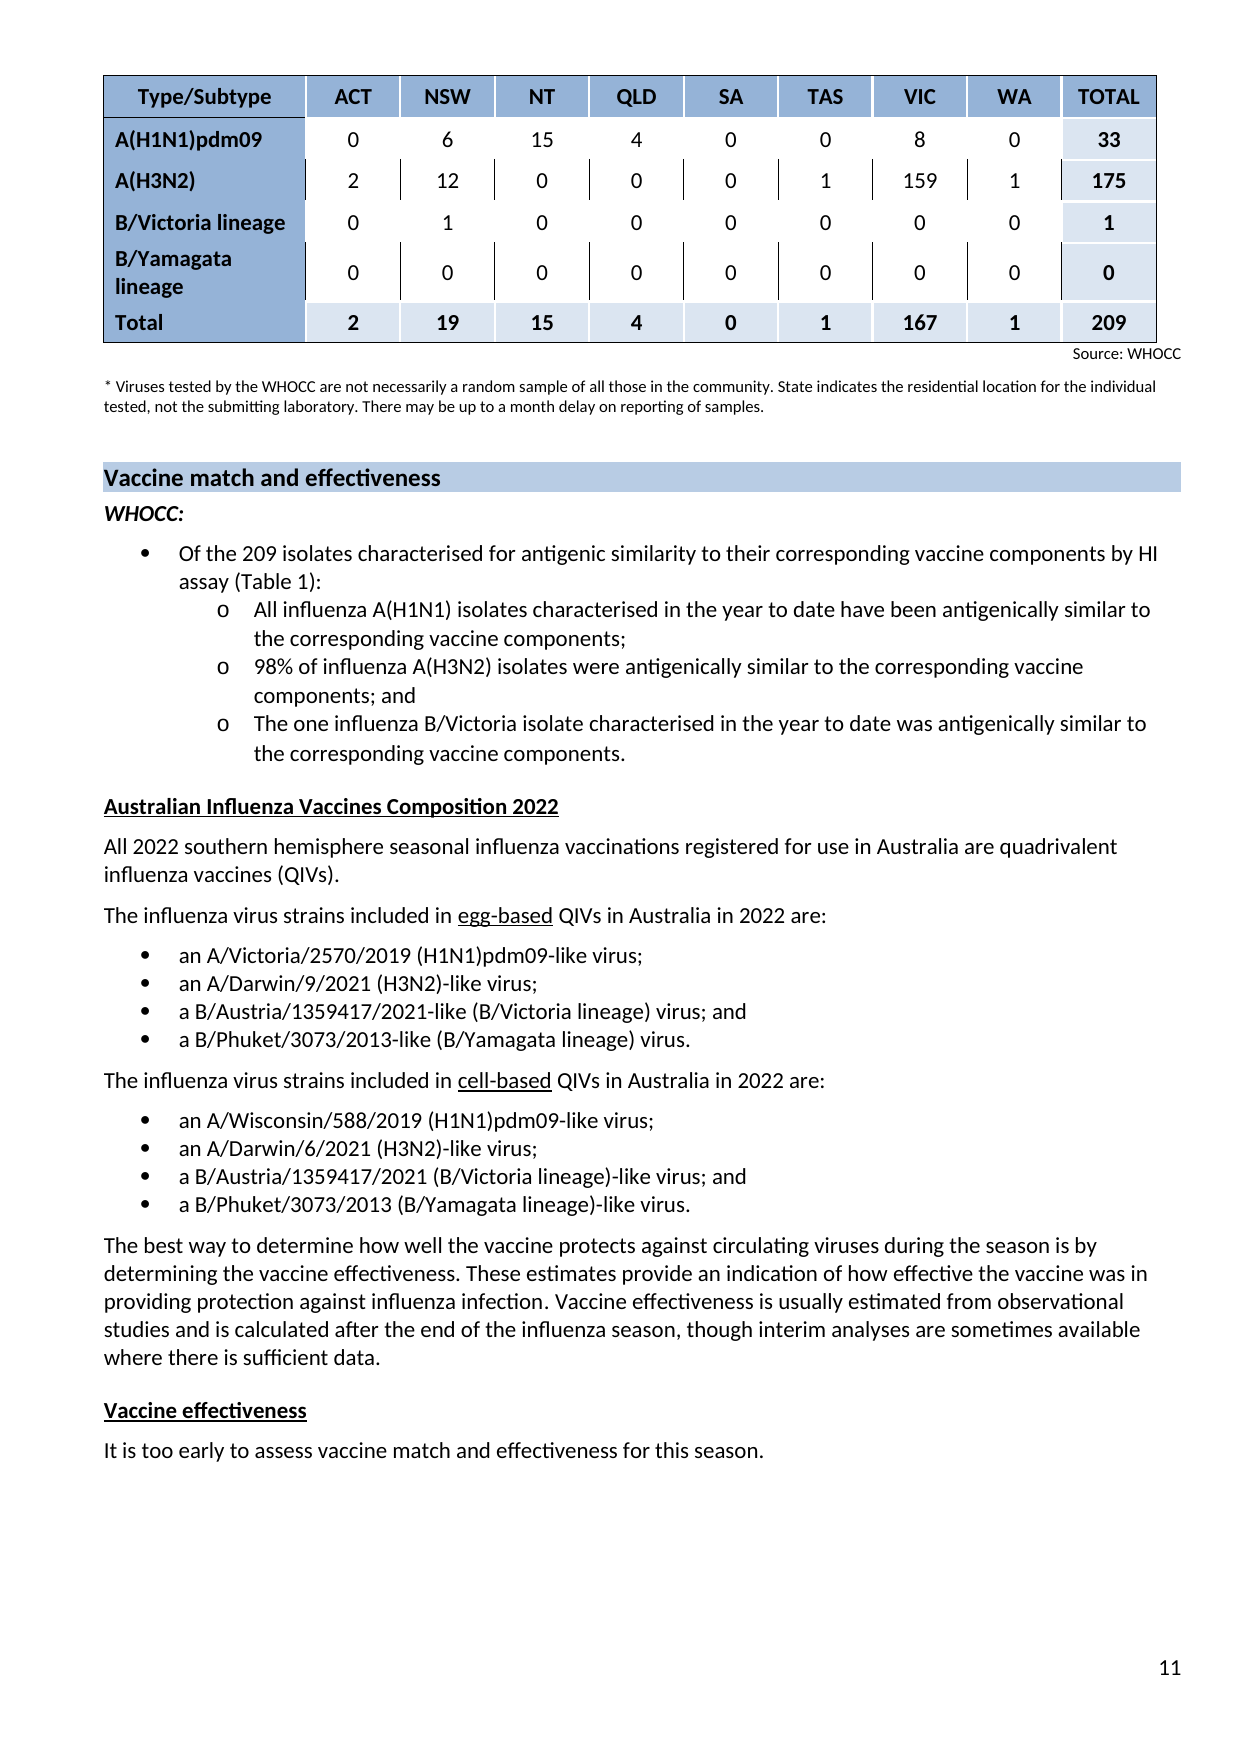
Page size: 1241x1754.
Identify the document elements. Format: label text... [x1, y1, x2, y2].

table_cell 1 [401, 203, 494, 242]
text WHOCC: [103, 499, 1181, 527]
table_cell 0 [968, 119, 1060, 159]
table_cell 167 [874, 303, 966, 342]
list a B/Austria/1359417/2021 (B/Victoria lineage)-like virus; and [141, 1162, 1181, 1191]
table_header NT [496, 76, 588, 117]
table_cell 0 [685, 119, 777, 159]
table_cell 33 [1063, 119, 1156, 159]
table_cell 0 [873, 244, 967, 300]
list a B/Phuket/3073/2013-like (B/Yamagata lineage) virus. [141, 1025, 1181, 1053]
table_cell 0 [685, 303, 777, 342]
list a B/Austria/1359417/2021-like (B/Victoria lineage) virus; and [141, 997, 1181, 1025]
table_cell 4 [590, 303, 683, 342]
list an A/Darwin/9/2021 (H3N2)-like virus; [141, 969, 1181, 997]
table_cell 159 [873, 161, 967, 200]
table_cell 15 [496, 303, 588, 342]
table_cell Total [104, 300, 305, 342]
list Of the 209 isolates characterised for antigenic similarity to their corresponding vaccine components by HI assay (Table 1): [141, 539, 1181, 595]
table_header QLD [590, 76, 683, 117]
text The influenza virus strains included in egg-based QIVs in Australia in 2022 are: [103, 901, 1181, 929]
table_cell 0 [779, 203, 871, 242]
table_cell 0 [495, 244, 589, 300]
table_cell 12 [401, 161, 494, 200]
table_header WA [968, 76, 1060, 117]
list an A/Darwin/6/2021 (H3N2)-like virus; [141, 1134, 1181, 1162]
table_cell 1 [968, 303, 1060, 342]
text * Viruses tested by the WHOCC are not necessarily a random sample of all those in the community. State indicates the residential location for the individual tested, not the submitting laboratory. There may be up to a month delay on reporting of samples. [103, 376, 1181, 417]
subtitle Vaccine match and effectiveness [103, 462, 1181, 492]
table_header SA [685, 76, 777, 117]
table_cell 175 [1062, 161, 1156, 200]
list The one influenza B/Victoria isolate characterised in the year to date was antigenically similar to the corresponding vaccine components. [216, 709, 1181, 767]
text It is too early to assess vaccine match and effectiveness for this season. [103, 1437, 1181, 1465]
table_cell 0 [590, 203, 683, 242]
table_cell 0 [874, 203, 966, 242]
table_cell 0 [968, 244, 1061, 300]
table_header ACT [307, 76, 399, 117]
text The influenza virus strains included in cell-based QIVs in Australia in 2022 are: [103, 1066, 1181, 1094]
table_cell 1 [779, 303, 871, 342]
table_cell 0 [496, 203, 588, 242]
table_cell 0 [968, 203, 1060, 242]
table_header VIC [874, 76, 966, 117]
table_header NSW [401, 76, 494, 117]
table_cell 0 [684, 161, 778, 200]
table_cell 19 [401, 303, 494, 342]
table_header Type/Subtype [104, 76, 305, 117]
table_cell 0 [779, 244, 872, 300]
table_cell 1 [968, 161, 1061, 200]
table_header TAS [779, 76, 871, 117]
text Source: WHOCC [103, 343, 1181, 363]
list a B/Phuket/3073/2013 (B/Yamagata lineage)-like virus. [141, 1191, 1181, 1218]
table_cell A(H1N1)pdm09 [104, 118, 305, 159]
table_cell 0 [685, 203, 777, 242]
table_cell 0 [495, 161, 589, 200]
table_cell 0 [306, 244, 400, 300]
table_cell 0 [684, 244, 778, 300]
subtitle Australian Influenza Vaccines Composition 2022 [103, 792, 1181, 820]
list All influenza A(H1N1) isolates characterised in the year to date have been antigenically similar to the corresponding vaccine components; [216, 595, 1181, 652]
subtitle Vaccine effectiveness [103, 1396, 1181, 1424]
text All 2022 southern hemisphere seasonal influenza vaccinations registered for use in Australia are quadrivalent influenza vaccines (QIVs). [103, 832, 1181, 888]
table_cell 6 [401, 119, 494, 159]
table_cell 15 [496, 119, 588, 159]
list an A/Victoria/2570/2019 (H1N1)pdm09-like virus; [141, 941, 1181, 969]
table_cell 0 [401, 244, 494, 300]
table_cell 0 [590, 161, 683, 200]
table_cell A(H3N2) [104, 159, 305, 200]
table_cell 8 [874, 119, 966, 159]
table_cell 2 [307, 303, 399, 342]
list an A/Wisconsin/588/2019 (H1N1)pdm09-like virus; [141, 1106, 1181, 1134]
table_cell B/Victoria lineage [104, 200, 305, 242]
table_cell 0 [307, 119, 399, 159]
table_cell 0 [1062, 244, 1156, 300]
table_cell 0 [779, 119, 871, 159]
table_cell 2 [306, 161, 400, 200]
table_cell 0 [307, 203, 399, 242]
table_header TOTAL [1063, 76, 1156, 117]
table_cell 0 [590, 244, 683, 300]
table_cell 209 [1063, 303, 1156, 342]
table_cell B/Yamagata lineage [104, 242, 305, 300]
table_cell 1 [779, 161, 872, 200]
text The best way to determine how well the vaccine protects against circulating viruses during the season is by determining the vaccine effectiveness. These estimates provide an indication of how effective the vaccine was in providing protection against influenza infection. Vaccine effectiveness is usually estimated from observational studies and is calculated after the end of the influenza season, though interim analyses are sometimes available where there is sufficient data. [103, 1231, 1181, 1371]
list 98% of influenza A(H3N2) isolates were antigenically similar to the corresponding vaccine components; and [216, 652, 1181, 709]
table_cell 4 [590, 119, 683, 159]
table_cell 1 [1063, 203, 1156, 242]
